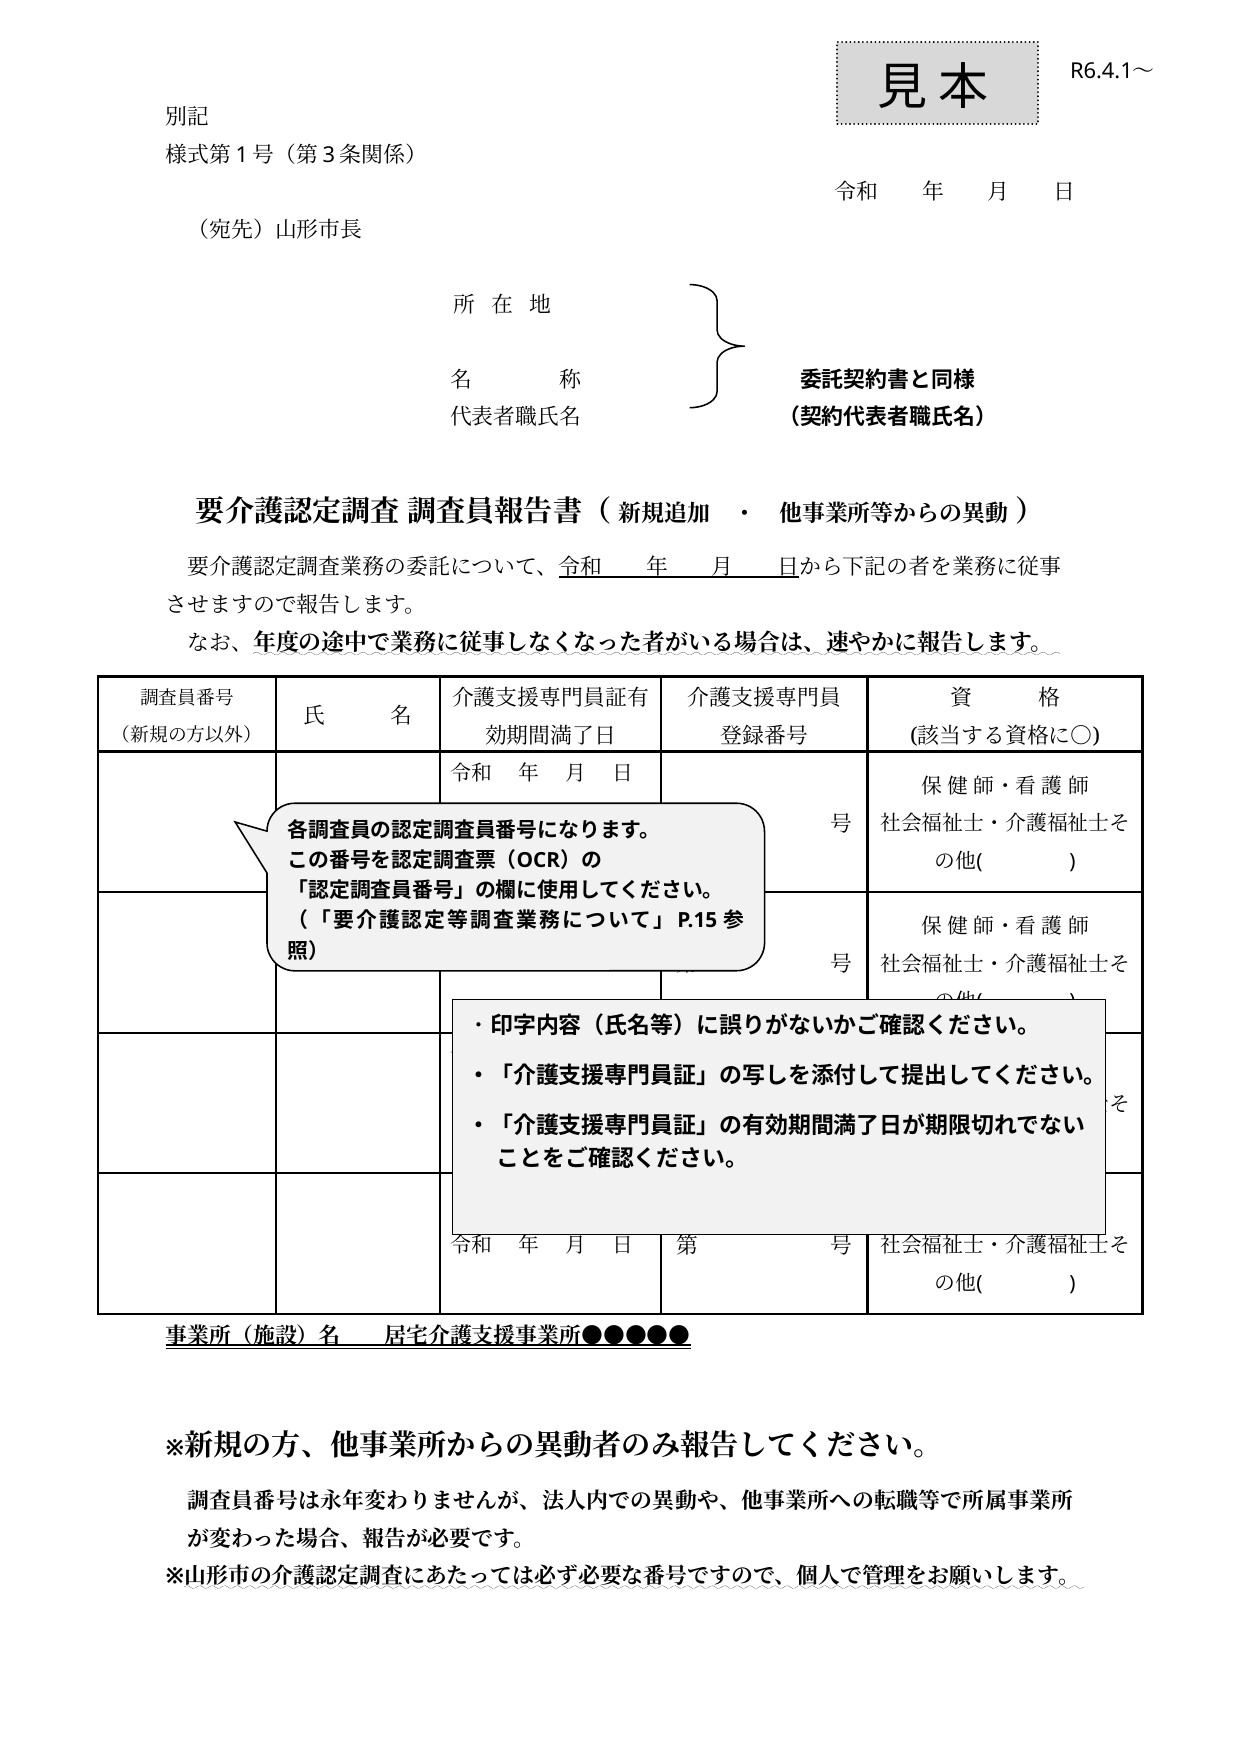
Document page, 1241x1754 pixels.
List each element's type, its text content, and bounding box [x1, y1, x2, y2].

table_cell [277, 967, 439, 1032]
table_cell 令和 年 月 日 [441, 1174, 660, 1313]
text 様式第1号（第3条関係） [165, 134, 1075, 171]
text 名 称 委託契約書と同様 [718, 359, 1089, 396]
text 別記 [165, 96, 1075, 134]
table_cell [99, 1034, 275, 1172]
table_cell 令和 年 月 日 [441, 972, 660, 1032]
table_cell [99, 1174, 275, 1313]
text ※山形市の介護認定調査にあたっては必ず必要な番号ですので、個人で管理をお願いします。 [165, 1556, 1075, 1593]
table_header 調査員番号 （新規の方以外） [99, 678, 275, 750]
text 要介護認定調査 調査員報告書（ 新規追加 ・ 他事業所等からの異動 ） [165, 471, 1075, 546]
text 名 称 委託契約書と同様 [165, 359, 716, 396]
table_cell 第 号 [662, 1235, 866, 1313]
text 事業所（施設）名 居宅介護支援事業所●●●●● [165, 1315, 1075, 1352]
text ※新規の方、他事業所からの異動者のみ報告してください。 [165, 1406, 1075, 1481]
table_cell [277, 1174, 439, 1313]
text 所在地 [165, 284, 716, 321]
table_header 資 格 (該当する資格に○) [869, 678, 1141, 750]
text させますので報告します。 [165, 584, 1075, 621]
table_cell 第 号 [662, 753, 866, 891]
text 令和 年 月 日 [165, 171, 1075, 209]
table_header 介護支援専門員証有効期間満了日 [441, 678, 660, 750]
text なお、年度の途中で業務に従事しなくなった者がいる場合は、速やかに報告します。 [165, 621, 1075, 659]
text （宛先）山形市長 [165, 209, 1075, 246]
table_cell [277, 753, 439, 807]
table_cell 保 健 師 ･ 看 護 師 社会福祉士 ･ 介護福祉士その他( ) [1106, 1034, 1141, 1172]
table_header 介護支援専門員 登録番号 [662, 678, 866, 750]
table_header 氏 名 [277, 678, 439, 750]
text 調査員番号は永年変わりませんが、法人内での異動や、他事業所への転職等で所属事業所が変わった場合、報告が必要です。 [187, 1481, 1075, 1556]
text 所在地 [701, 284, 1075, 321]
table_cell [99, 893, 275, 1032]
table_cell [99, 753, 275, 891]
text 要介護認定調査業務の委託について、令和 年 月 日から下記の者を業務に従事 [165, 546, 1075, 584]
table_cell [277, 1034, 439, 1172]
table_cell 第 号 [662, 893, 866, 999]
table_cell 保 健 師 ･ 看 護 師 社会福祉士 ･ 介護福祉士その他( ) [869, 893, 1141, 1032]
table_cell 令和 年 月 日 [441, 753, 660, 802]
text 代表者職氏名 （契約代表者職氏名） [165, 396, 1075, 434]
table_cell 保 健 師 ･ 看 護 師 社会福祉士 ･ 介護福祉士その他( ) [869, 1174, 1141, 1313]
table_cell 保 健 師 ･ 看 護 師 社会福祉士 ･ 介護福祉士その他( ) [869, 753, 1141, 891]
